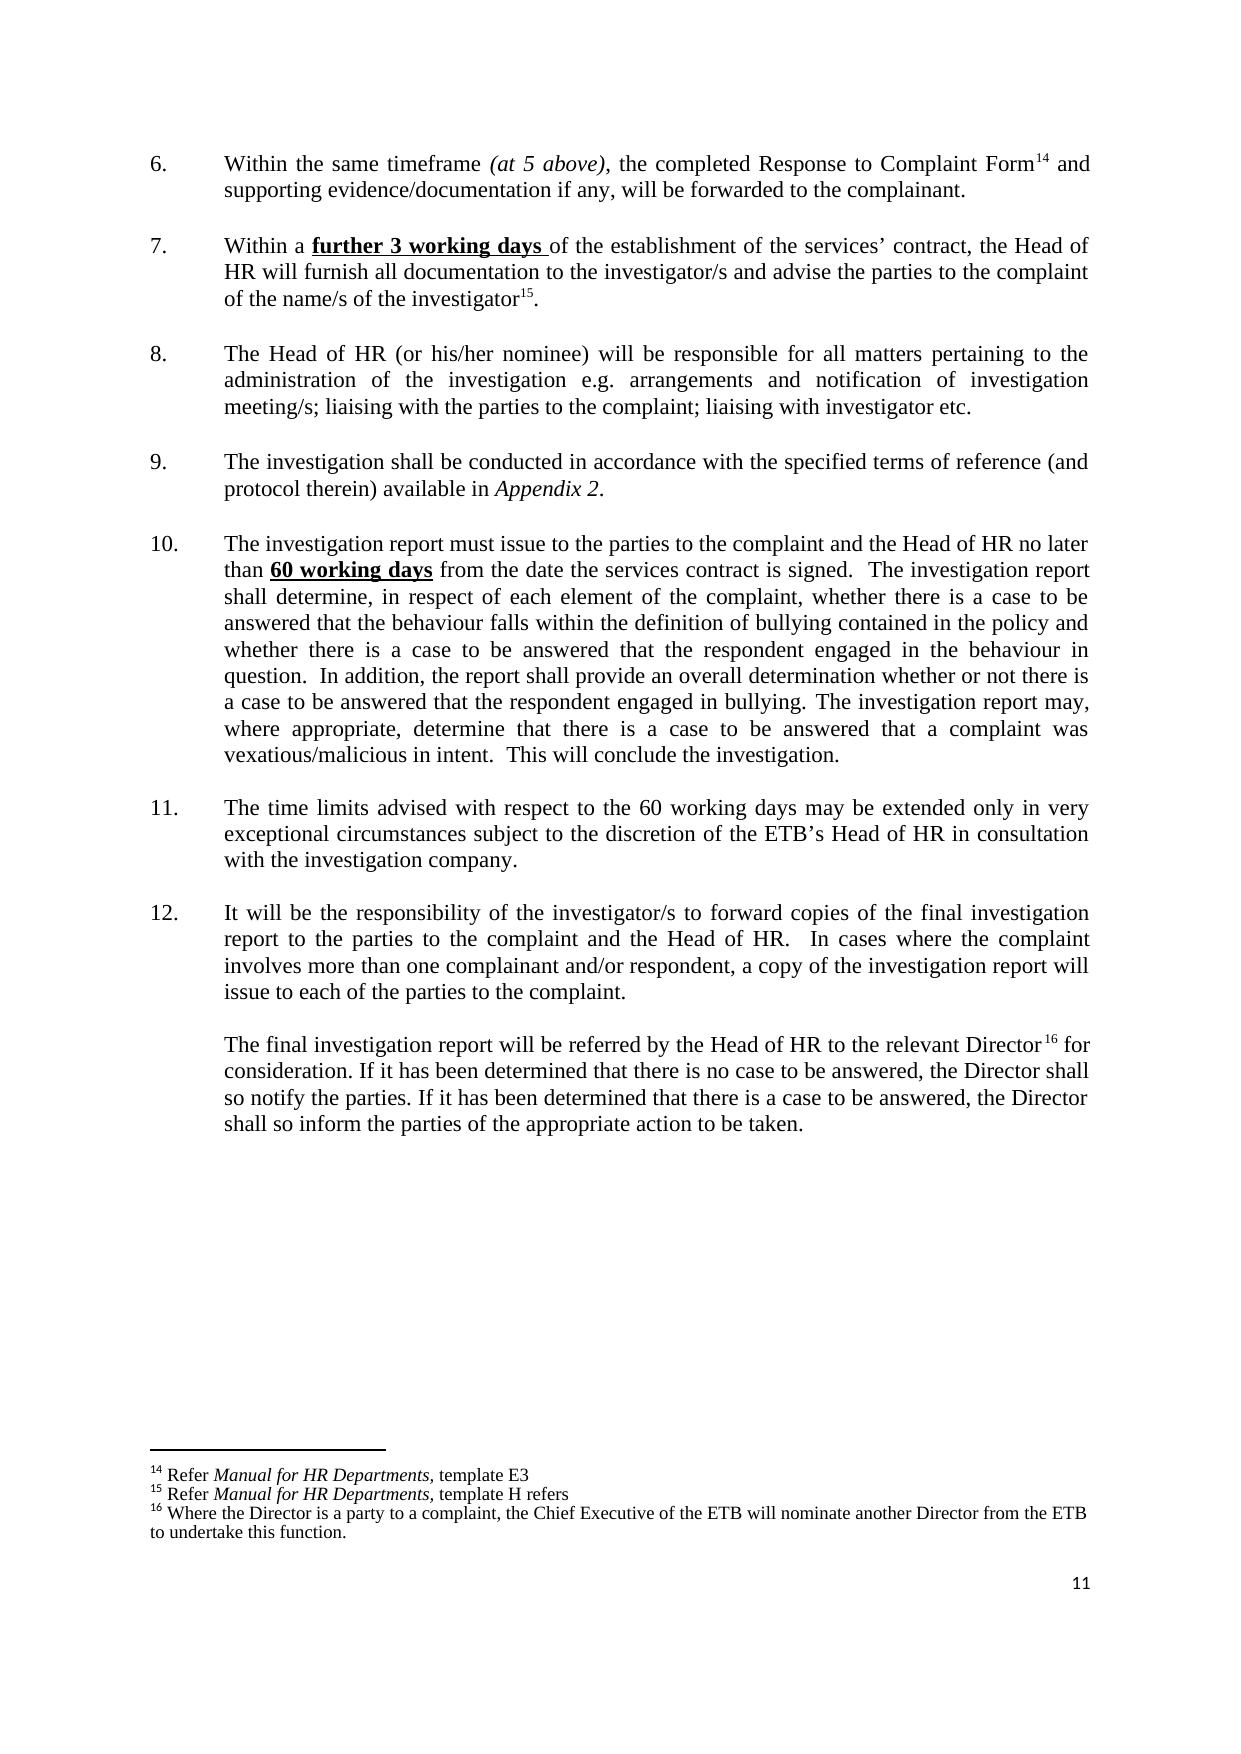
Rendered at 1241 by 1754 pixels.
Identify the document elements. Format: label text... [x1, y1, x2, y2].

text 11. The time limits advised with respect to the 60 working days may be extended only in very exceptional circumstances subject to the discretion of the ETB’s Head of HR in consultation with the investigation company. [150, 794, 1090, 873]
text 12. It will be the responsibility of the investigator/s to forward copies of the final investigation report to the parties to the complaint and the Head of HR. In cases where the complaint involves more than one complainant and/or respondent, a copy of the investigation report will issue to each of the parties to the complaint. [150, 899, 1090, 1004]
text 6. Within the same timeframe (at 5 above), the completed Response to Complaint Form and supporting evidence/documentation if any, will be forwarded to the complainant. [150, 150, 1090, 203]
text 9. The investigation shall be conducted in accordance with the specified terms of reference (and protocol therein) available in Appendix 2. [150, 448, 1090, 501]
text 10. The investigation report must issue to the parties to the complaint and the Head of HR no later than 60 working days from the date the services contract is signed. The investigation report shall determine, in respect of each element of the complaint, whether there is a case to be answered that the behaviour falls within the definition of bullying contained in the policy and whether there is a case to be answered that the respondent engaged in the behaviour in question. In addition, the report shall provide an overall determination whether or not there is a case to be answered that the respondent engaged in bullying. The investigation report may, where appropriate, determine that there is a case to be answered that a complaint was vexatious/malicious in intent. This will conclude the investigation. [150, 530, 1090, 767]
text 7. Within a further 3 working days of the establishment of the services’ contract, the Head of HR will furnish all documentation to the investigator/s and advise the parties to the complaint of the name/s of the investigator. [150, 232, 1090, 311]
text The final investigation report will be referred by the Head of HR to the relevant Director for consideration. If it has been determined that there is no case to be answered, the Director shall so notify the parties. If it has been determined that there is a case to be answered, the Director shall so inform the parties of the appropriate action to be taken. [224, 1031, 1090, 1136]
text 8. The Head of HR (or his/her nominee) will be responsible for all matters pertaining to the administration of the investigation e.g. arrangements and notification of investigation meeting/s; liaising with the parties to the complaint; liaising with investigator etc. [150, 340, 1090, 419]
